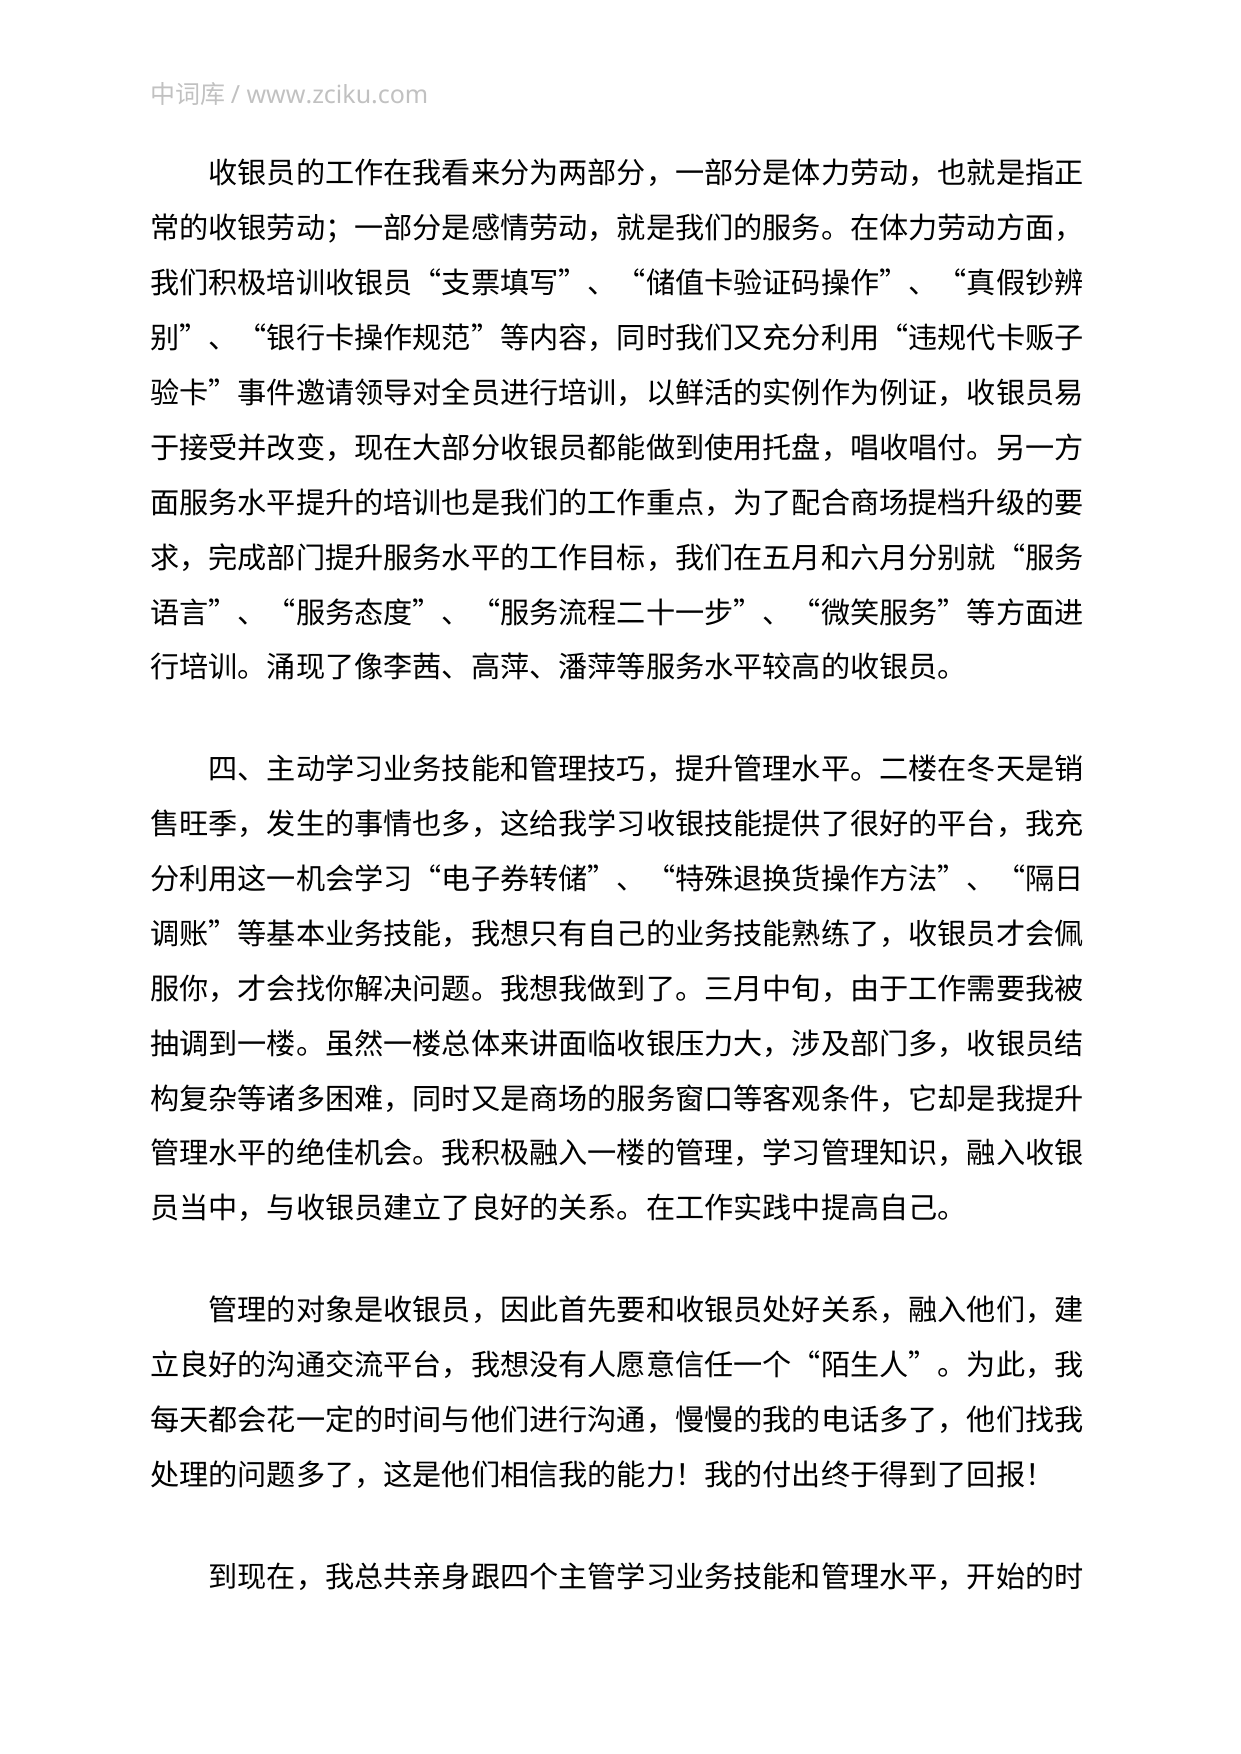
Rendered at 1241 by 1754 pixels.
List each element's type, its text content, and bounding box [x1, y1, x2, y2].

text 四、主动学习业务技能和管理技巧，提升管理水平。二楼在冬天是销售旺季，发生的事情也多，这给我学习收银技能提供了很好的平台，我充分利用这一机会学习“电子券转储”、“特殊退换货操作方法”、“隔日调账”等基本业务技能，我想只有自己的业务技能熟练了，收银员才会佩服你，才会找你解决问题。我想我做到了。三月中旬，由于工作需要我被抽调到一楼。虽然一楼总体来讲面临收银压力大，涉及部门多，收银员结构复杂等诸多困难，同时又是商场的服务窗口等客观条件，它却是我提升管理水平的绝佳机会。我积极融入一楼的管理，学习管理知识，融入收银员当中，与收银员建立了良好的关系。在工作实践中提高自己。 [150, 746, 1090, 1227]
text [150, 1553, 1090, 1596]
text 管理的对象是收银员，因此首先要和收银员处好关系，融入他们，建立良好的沟通交流平台，我想没有人愿意信任一个“陌生人”。为此，我每天都会花一定的时间与他们进行沟通，慢慢的我的电话多了，他们找我处理的问题多了，这是他们相信我的能力！我的付出终于得到了回报！ [150, 1287, 1090, 1494]
text 收银员的工作在我看来分为两部分，一部分是体力劳动，也就是指正常的收银劳动；一部分是感情劳动，就是我们的服务。在体力劳动方面，我们积极培训收银员“支票填写”、“储值卡验证码操作”、“真假钞辨别”、“银行卡操作规范”等内容，同时我们又充分利用“违规代卡贩子验卡”事件邀请领导对全员进行培训，以鲜活的实例作为例证，收银员易于接受并改变，现在大部分收银员都能做到使用托盘，唱收唱付。另一方面服务水平提升的培训也是我们的工作重点，为了配合商场提档升级的要求，完成部门提升服务水平的工作目标，我们在五月和六月分别就“服务语言”、“服务态度”、“服务流程二十一步”、“微笑服务”等方面进行培训。涌现了像李茜、高萍、潘萍等服务水平较高的收银员。 [150, 150, 1090, 686]
